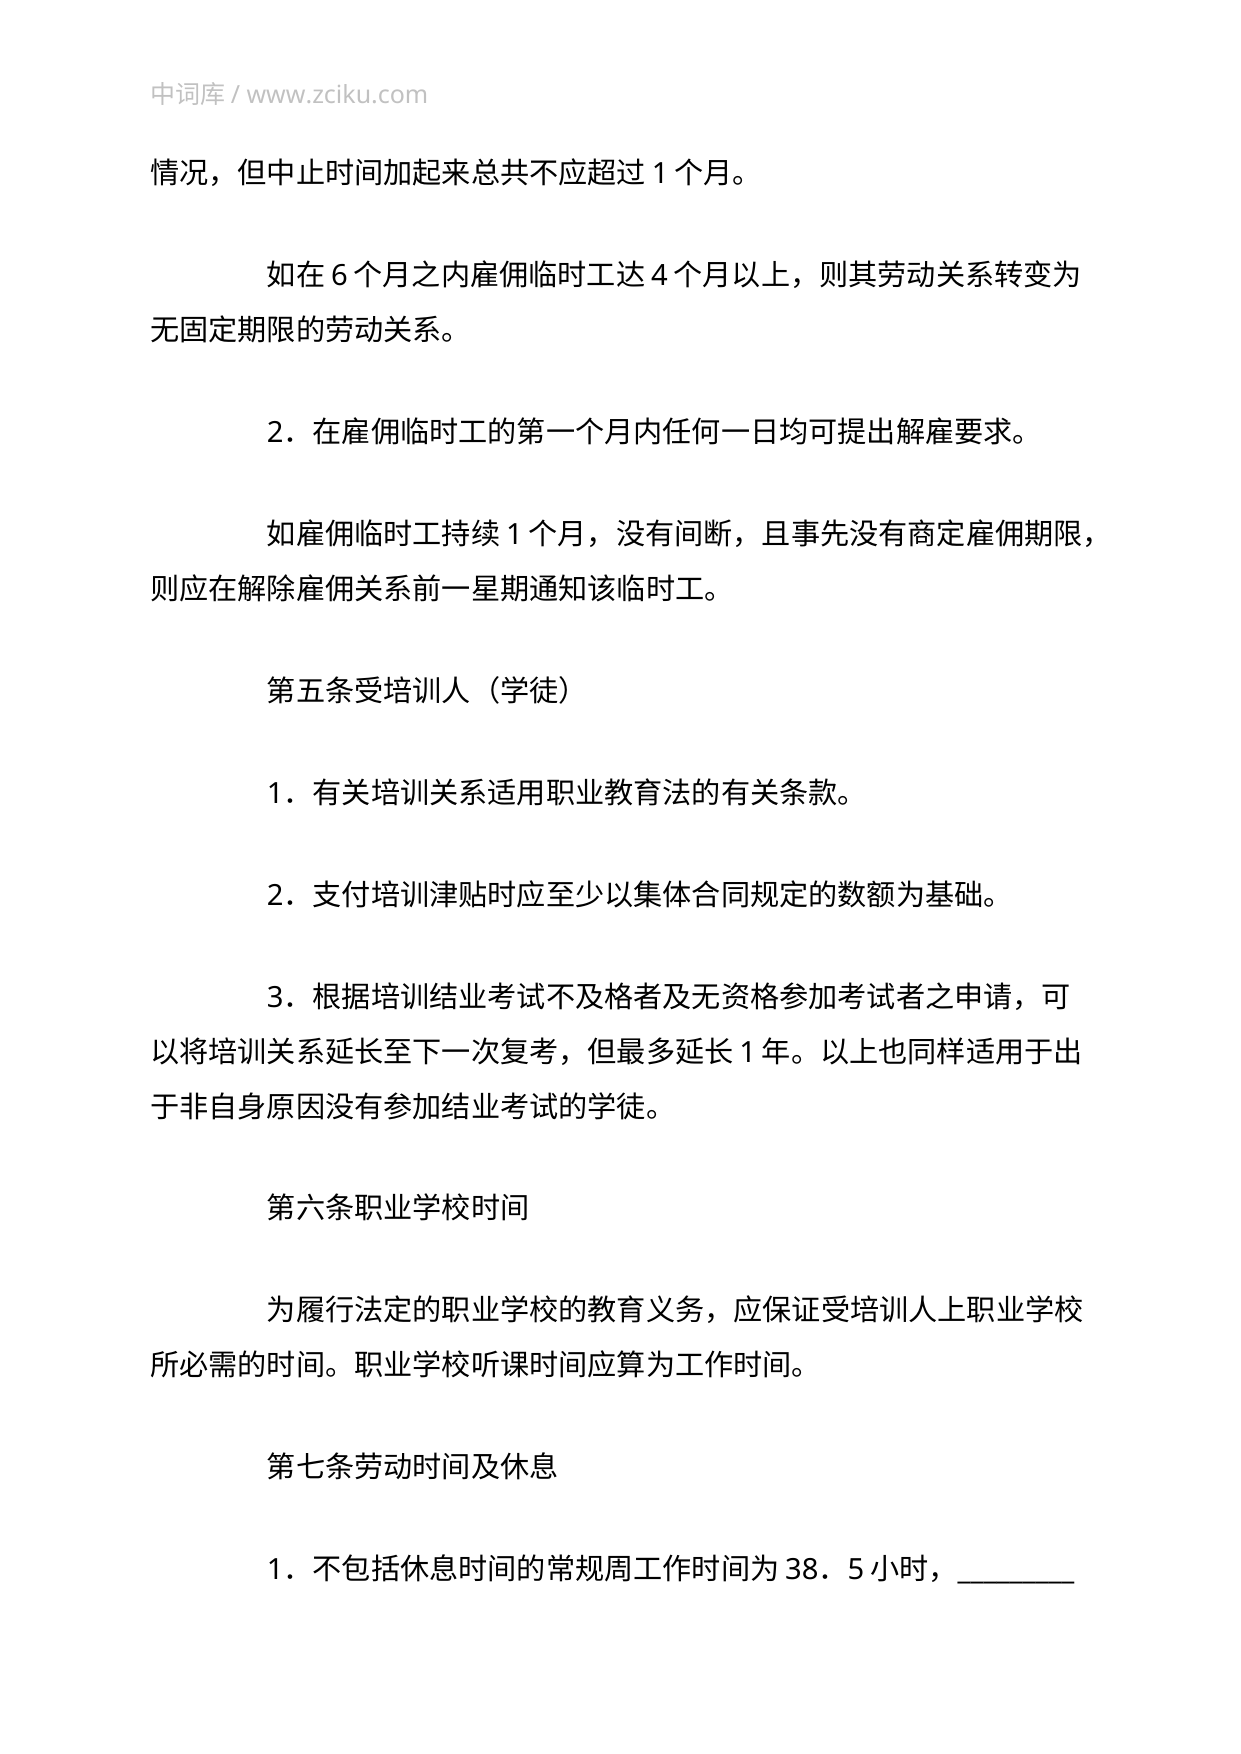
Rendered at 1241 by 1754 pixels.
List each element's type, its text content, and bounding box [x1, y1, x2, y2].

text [150, 1545, 1090, 1588]
text 第六条职业学校时间 [150, 1185, 1090, 1227]
text 为履行法定的职业学校的教育义务，应保证受培训人上职业学校所必需的时间。职业学校听课时间应算为工作时间。 [150, 1287, 1090, 1384]
text 3．根据培训结业考试不及格者及无资格参加考试者之申请，可以将培训关系延长至下一次复考，但最多延长1年。以上也同样适用于出于非自身原因没有参加结业考试的学徒。 [150, 973, 1090, 1126]
text 2．支付培训津贴时应至少以集体合同规定的数额为基础。 [150, 871, 1090, 914]
text 2．在雇佣临时工的第一个月内任何一日均可提出解雇要求。 [150, 409, 1090, 451]
text 1．有关培训关系适用职业教育法的有关条款。 [150, 769, 1090, 812]
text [150, 150, 1090, 192]
text 第七条劳动时间及休息 [150, 1443, 1090, 1486]
text 第五条受培训人（学徒） [150, 667, 1090, 710]
text 如在6个月之内雇佣临时工达4个月以上，则其劳动关系转变为无固定期限的劳动关系。 [150, 252, 1090, 349]
text 如雇佣临时工持续1个月，没有间断，且事先没有商定雇佣期限，则应在解除雇佣关系前一星期通知该临时工。 [150, 511, 1090, 608]
